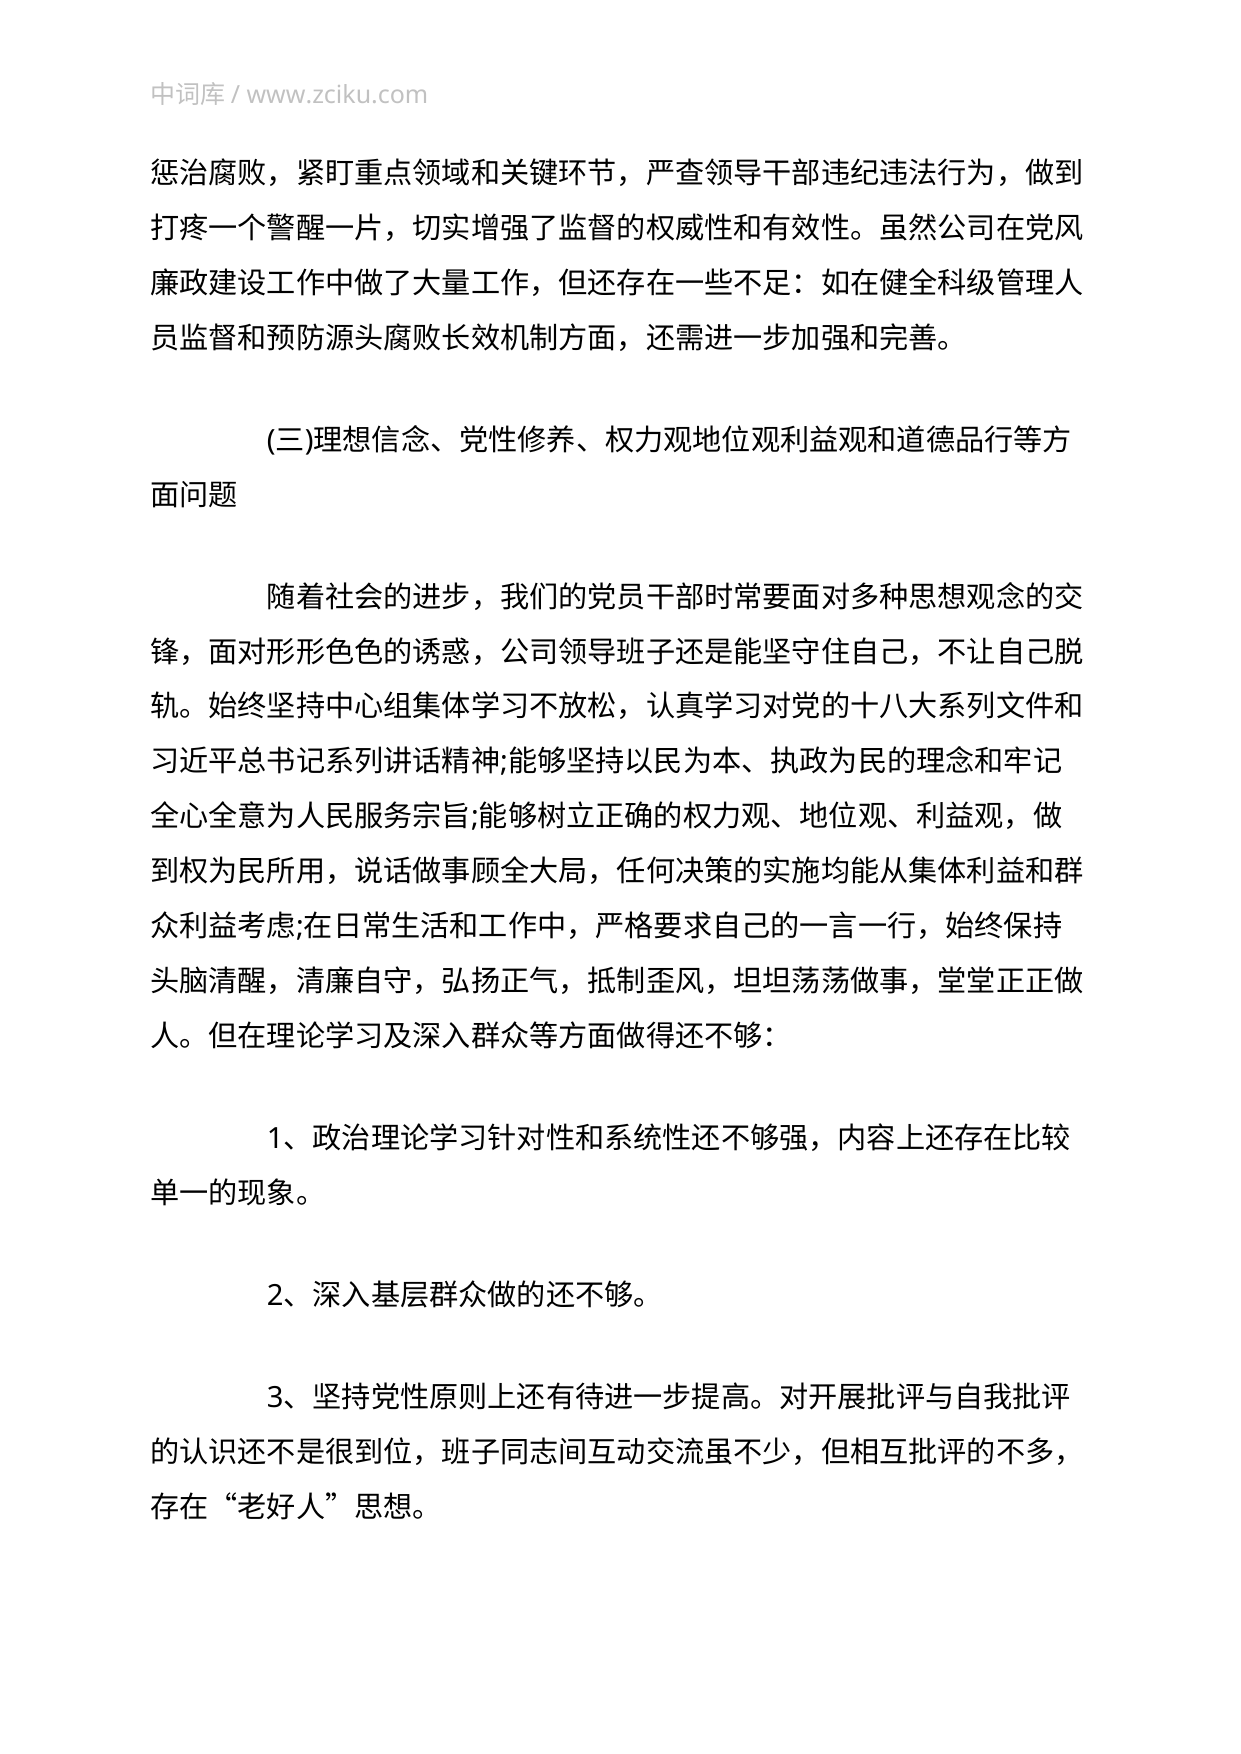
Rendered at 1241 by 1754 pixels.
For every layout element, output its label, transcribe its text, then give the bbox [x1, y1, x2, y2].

text 1、政治理论学习针对性和系统性还不够强，内容上还存在比较单一的现象。 [150, 1114, 1090, 1212]
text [150, 150, 1090, 357]
text 随着社会的进步，我们的党员干部时常要面对多种思想观念的交锋，面对形形色色的诱惑，公司领导班子还是能坚守住自己，不让自己脱轨。始终坚持中心组集体学习不放松，认真学习对党的十八大系列文件和习近平总书记系列讲话精神;能够坚持以民为本、执政为民的理念和牢记全心全意为人民服务宗旨;能够树立正确的权力观、地位观、利益观，做到权为民所用，说话做事顾全大局，任何决策的实施均能从集体利益和群众利益考虑;在日常生活和工作中，严格要求自己的一言一行，始终保持头脑清醒，清廉自守，弘扬正气，抵制歪风，坦坦荡荡做事，堂堂正正做人。但在理论学习及深入群众等方面做得还不够： [150, 573, 1090, 1055]
text (三)理想信念、党性修养、权力观地位观利益观和道德品行等方面问题 [150, 416, 1090, 514]
text 2、深入基层群众做的还不够。 [150, 1271, 1090, 1314]
text 3、坚持党性原则上还有待进一步提高。对开展批评与自我批评的认识还不是很到位，班子同志间互动交流虽不少，但相互批评的不多，存在“老好人”思想。 [150, 1373, 1090, 1525]
